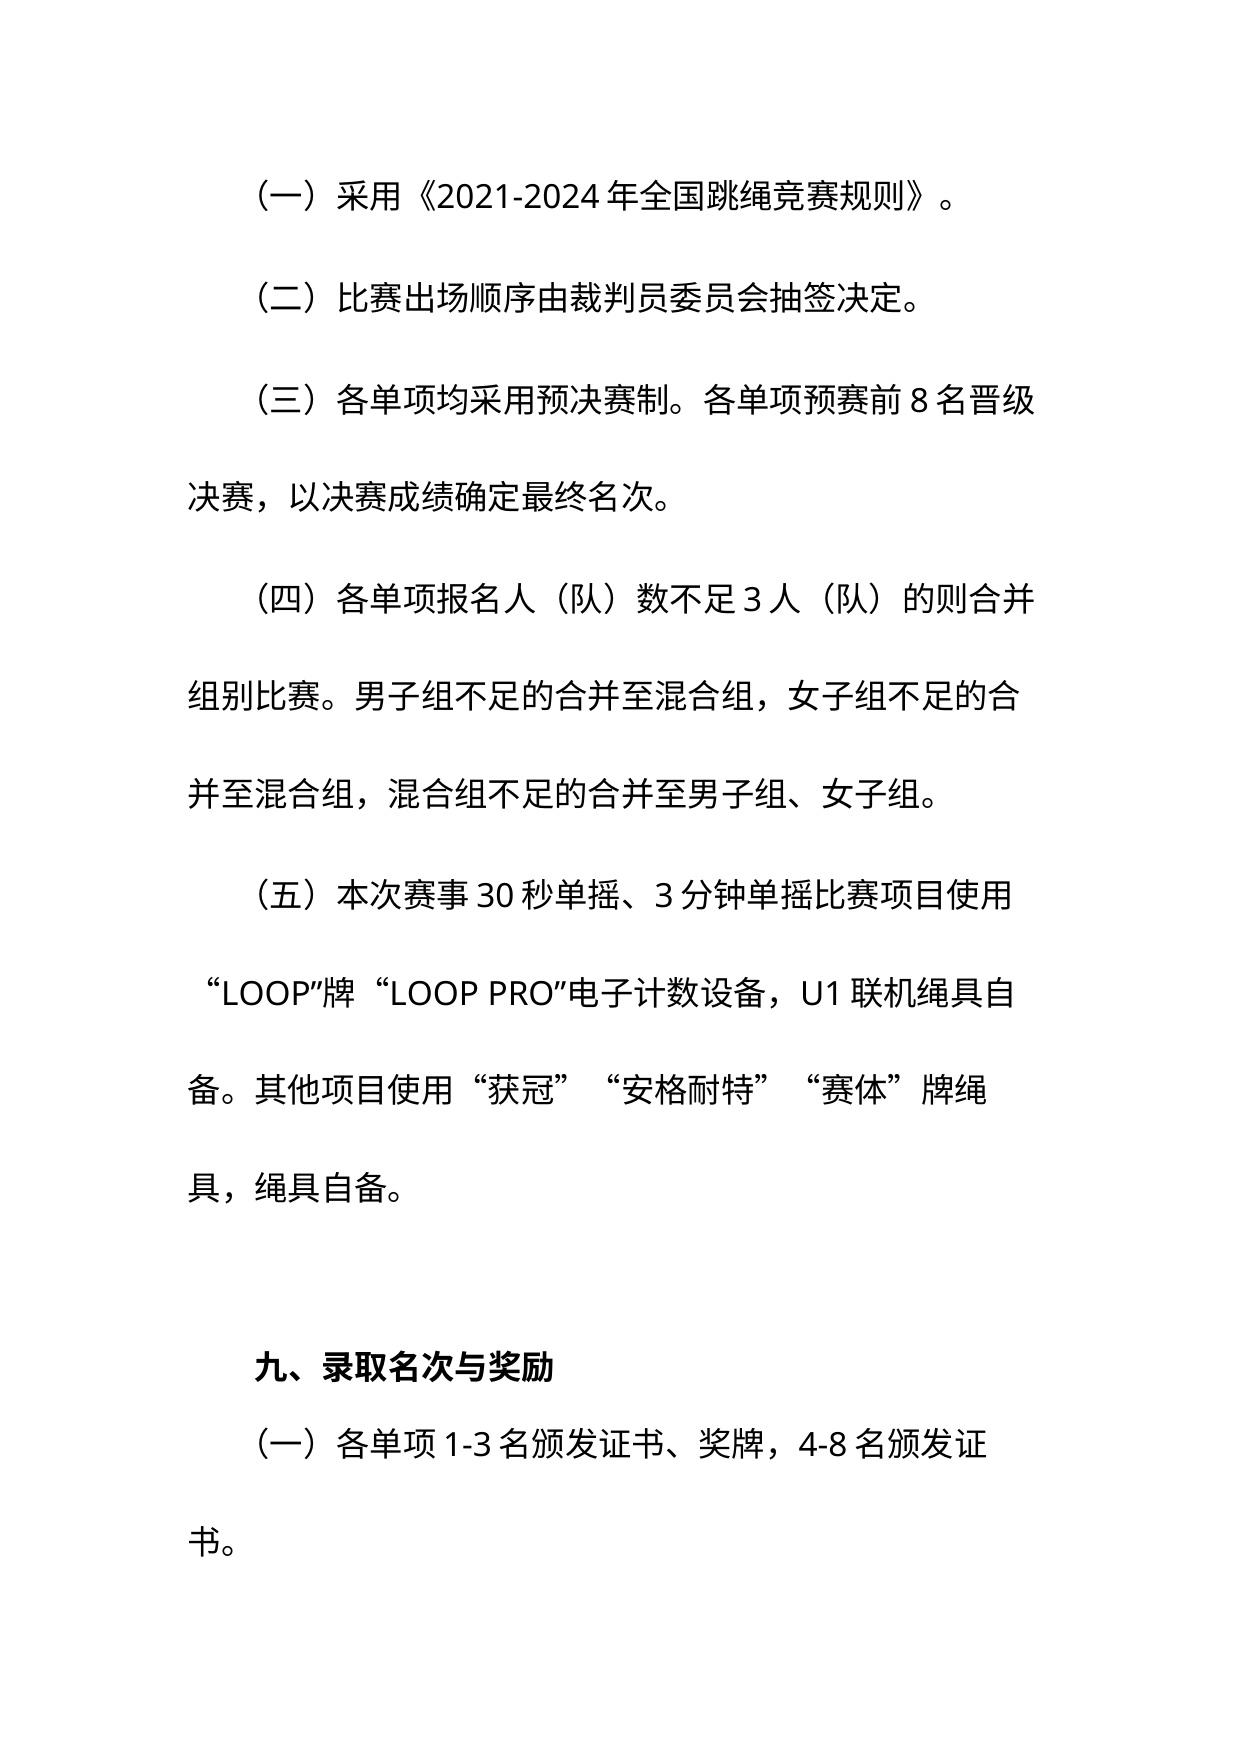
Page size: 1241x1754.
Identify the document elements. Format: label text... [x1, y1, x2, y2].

text （一）采用《2021-2024年全国跳绳竞赛规则》。 [187, 162, 1053, 227]
text （一）各单项1-3名颁发证书、奖牌，4-8名颁发证书。 [187, 1410, 1053, 1572]
text 九、录取名次与奖励 [187, 1332, 1053, 1397]
text （二）比赛出场顺序由裁判员委员会抽签决定。 [187, 264, 1053, 329]
text （三）各单项均采用预决赛制。各单项预赛前8名晋级决赛，以决赛成绩确定最终名次。 [187, 365, 1053, 528]
text （四）各单项报名人（队）数不足3人（队）的则合并组别比赛。男子组不足的合并至混合组，女子组不足的合并至混合组，混合组不足的合并至男子组、女子组。 [187, 564, 1053, 824]
text （五）本次赛事30秒单摇、3分钟单摇比赛项目使用“LOOP”牌“LOOP PRO”电子计数设备，U1联机绳具自备。其他项目使用“获冠”“安格耐特”“赛体”牌绳具，绳具自备。 [187, 861, 1053, 1218]
